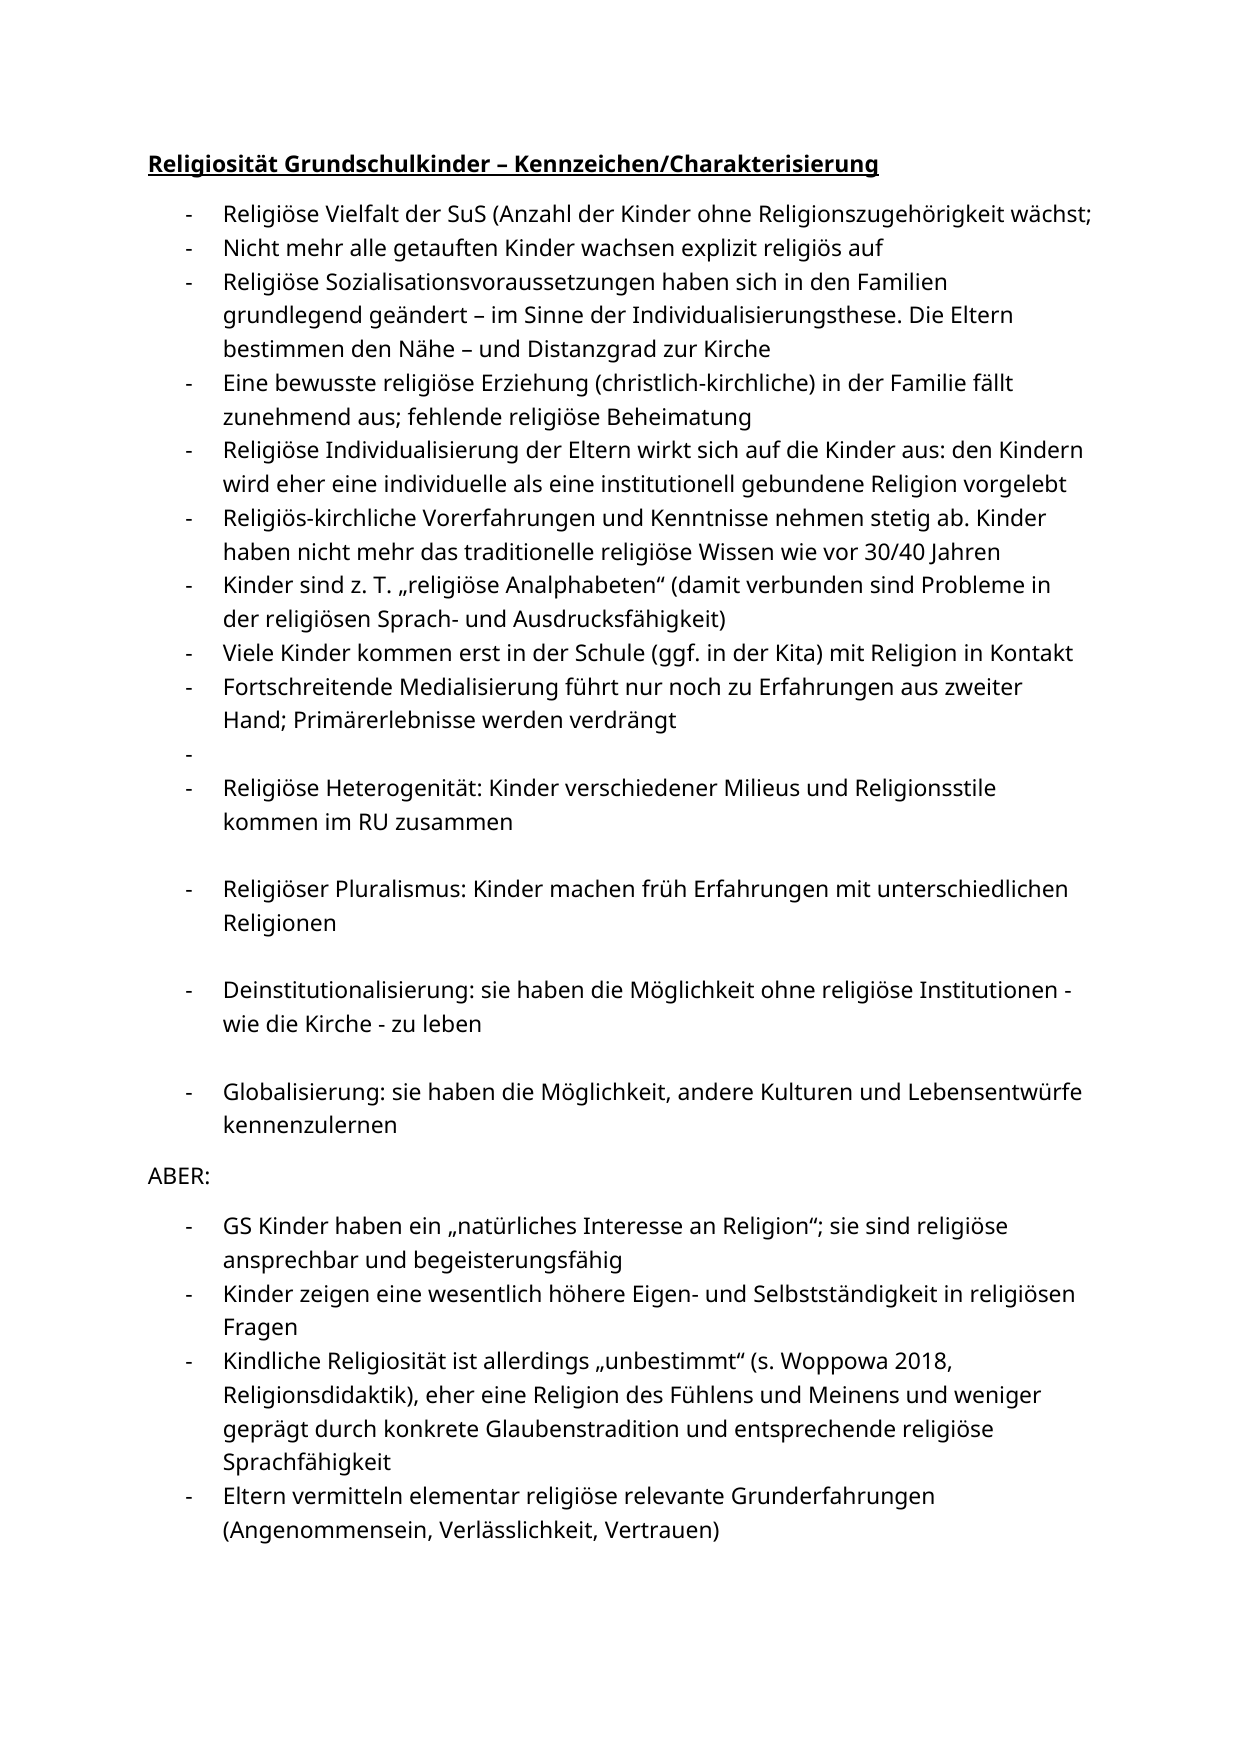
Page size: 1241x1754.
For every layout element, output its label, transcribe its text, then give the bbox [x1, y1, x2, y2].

list Religiös-kirchliche Vorerfahrungen und Kenntnisse nehmen stetig ab. Kinder haben nicht mehr das traditionelle religiöse Wissen wie vor 30/40 Jahren [185, 502, 1093, 567]
list Religiöse Vielfalt der SuS (Anzahl der Kinder ohne Religionszugehörigkeit wächst; [185, 198, 1093, 229]
list GS Kinder haben ein „natürliches Interesse an Religion“; sie sind religiöse ansprechbar und begeisterungsfähig [185, 1210, 1093, 1275]
list Religiöser Pluralismus: Kinder machen früh Erfahrungen mit unterschiedlichen Religionen [185, 873, 1093, 938]
list Eine bewusste religiöse Erziehung (christlich-kirchliche) in der Familie fällt zunehmend aus; fehlende religiöse Beheimatung [185, 367, 1093, 432]
list Deinstitutionalisierung: sie haben die Möglichkeit ohne religiöse Institutionen - wie die Kirche - zu leben [185, 974, 1093, 1039]
list Religiöse Heterogenität: Kinder verschiedener Milieus und Religionsstile kommen im RU zusammen [185, 772, 1093, 837]
list Kindliche Religiosität ist allerdings „unbestimmt“ (s. Woppowa 2018, Religionsdidaktik), eher eine Religion des Fühlens und Meinens und weniger geprägt durch konkrete Glaubenstradition und entsprechende religiöse Sprachfähigkeit [185, 1345, 1093, 1478]
list Religiöse Sozialisationsvoraussetzungen haben sich in den Familien grundlegend geändert – im Sinne der Individualisierungsthese. Die Eltern bestimmen den Nähe – und Distanzgrad zur Kirche [185, 266, 1093, 364]
text ABER: [148, 1160, 1093, 1191]
list Fortschreitende Medialisierung führt nur noch zu Erfahrungen aus zweiter Hand; Primärerlebnisse werden verdrängt [185, 671, 1093, 736]
list Eltern vermitteln elementar religiöse relevante Grunderfahrungen (Angenommensein, Verlässlichkeit, Vertrauen) [185, 1480, 1093, 1545]
list Globalisierung: sie haben die Möglichkeit, andere Kulturen und Lebensentwürfe kennenzulernen [185, 1076, 1093, 1141]
list Nicht mehr alle getauften Kinder wachsen explizit religiös auf [185, 232, 1093, 263]
list Religiöse Individualisierung der Eltern wirkt sich auf die Kinder aus: den Kindern wird eher eine individuelle als eine institutionell gebundene Religion vorgelebt [185, 434, 1093, 499]
list Kinder zeigen eine wesentlich höhere Eigen- und Selbstständigkeit in religiösen Fragen [185, 1278, 1093, 1343]
list Kinder sind z. T. „religiöse Analphabeten“ (damit verbunden sind Probleme in der religiösen Sprach- und Ausdrucksfähigkeit) [185, 569, 1093, 634]
text Religiosität Grundschulkinder – Kennzeichen/Charakterisierung [148, 148, 1093, 179]
list Viele Kinder kommen erst in der Schule (ggf. in der Kita) mit Religion in Kontakt [185, 637, 1093, 668]
